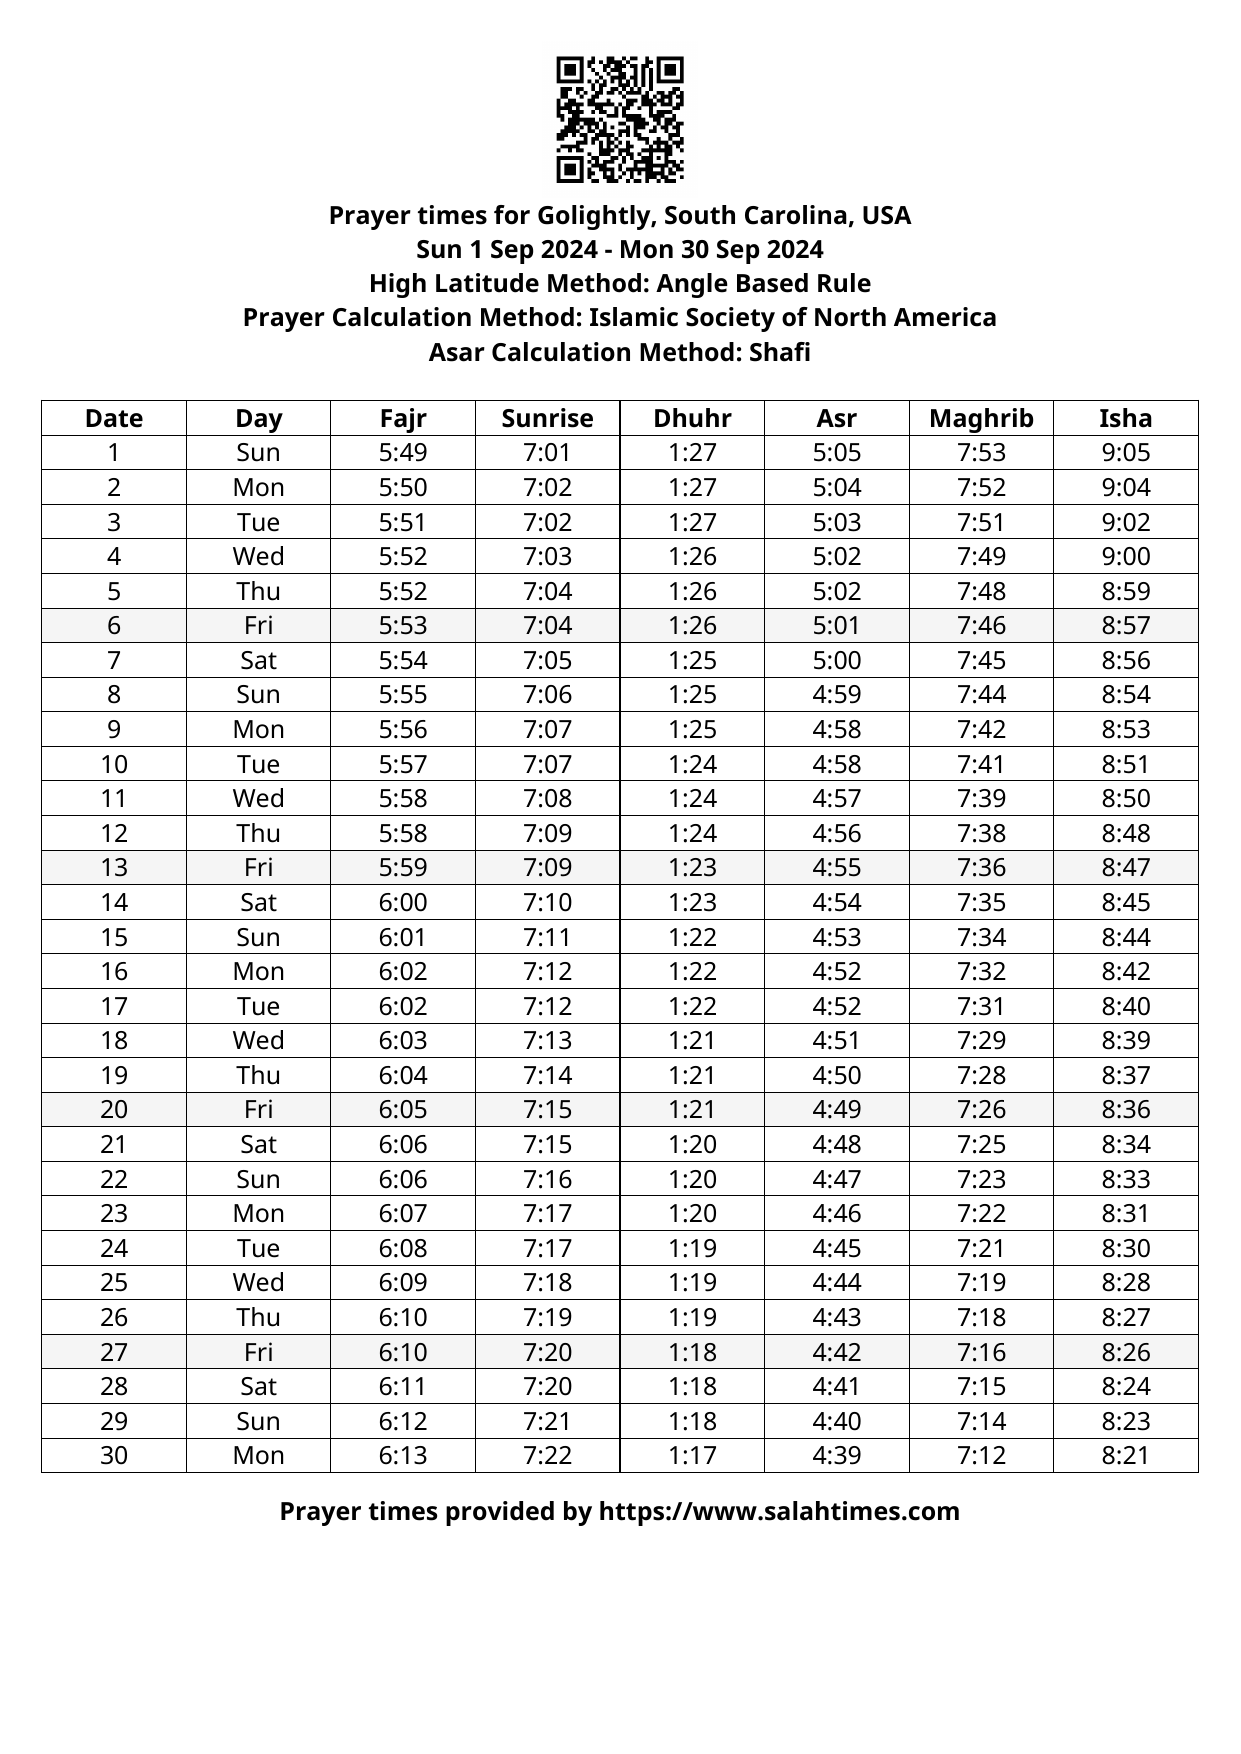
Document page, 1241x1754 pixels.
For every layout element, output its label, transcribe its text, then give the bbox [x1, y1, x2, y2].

table_cell 9:04 [1054, 470, 1198, 504]
table_cell 8:23 [1054, 1404, 1198, 1437]
table_cell 6:06 [331, 1127, 475, 1161]
table_cell 7:28 [910, 1058, 1053, 1092]
table_cell 7:02 [476, 470, 619, 504]
table_header Fajr [331, 401, 475, 434]
table_cell 8:37 [1054, 1058, 1198, 1092]
table_cell 4:39 [765, 1439, 909, 1472]
table_cell 13 [42, 851, 186, 884]
table_cell 9:00 [1054, 539, 1198, 573]
table_cell 6:00 [331, 885, 475, 919]
table_cell Wed [187, 1266, 330, 1299]
table_cell 6:02 [331, 989, 475, 1022]
table_cell 1:21 [621, 1093, 764, 1126]
table_cell 7:34 [910, 920, 1053, 953]
table_cell 1:18 [621, 1335, 764, 1368]
table_cell 6:03 [331, 1024, 475, 1057]
table_cell 4:45 [765, 1231, 909, 1264]
table_cell 4:43 [765, 1300, 909, 1334]
table_cell 1:20 [621, 1162, 764, 1195]
table_cell 4:58 [765, 712, 909, 746]
table_cell 4 [42, 539, 186, 573]
table_cell 7:12 [476, 989, 619, 1022]
table_cell 12 [42, 816, 186, 849]
table_cell 7:18 [476, 1266, 619, 1299]
table_cell 7:41 [910, 747, 1053, 780]
table_cell 7:17 [476, 1231, 619, 1264]
table_cell 8:34 [1054, 1127, 1198, 1161]
table_cell 9:05 [1054, 436, 1198, 469]
table_cell 8:47 [1054, 851, 1198, 884]
table_cell Sun [187, 436, 330, 469]
table_cell Sat [187, 885, 330, 919]
table_cell 7:36 [910, 851, 1053, 884]
text Prayer times provided by https://www.salahtimes.com [42, 1494, 1198, 1528]
table_cell 24 [42, 1231, 186, 1264]
table_cell Tue [187, 989, 330, 1022]
table_cell 7:38 [910, 816, 1053, 849]
table_cell 1:26 [621, 609, 764, 642]
table_cell 1:25 [621, 712, 764, 746]
table_cell 4:58 [765, 747, 909, 780]
table_cell 7:14 [910, 1404, 1053, 1437]
table_cell Mon [187, 1439, 330, 1472]
table_cell 9 [42, 712, 186, 746]
table_cell Thu [187, 816, 330, 849]
table_cell 1 [42, 436, 186, 469]
table_cell 4:57 [765, 781, 909, 815]
table_cell 4:44 [765, 1266, 909, 1299]
table_cell 8 [42, 678, 186, 711]
table_header Asr [765, 401, 909, 434]
table_cell 5:59 [331, 851, 475, 884]
table_cell 4:49 [765, 1093, 909, 1126]
table_cell 6:02 [331, 954, 475, 988]
table_cell 4:54 [765, 885, 909, 919]
table_cell 1:26 [621, 539, 764, 573]
text Asar Calculation Method: Shafi [42, 334, 1198, 368]
table_cell 1:22 [621, 989, 764, 1022]
table_cell 10 [42, 747, 186, 780]
table_cell 5 [42, 574, 186, 607]
text High Latitude Method: Angle Based Rule [42, 266, 1198, 300]
table_cell 1:25 [621, 643, 764, 677]
table_cell 7:53 [910, 436, 1053, 469]
table_cell 5:00 [765, 643, 909, 677]
table_cell 8:57 [1054, 609, 1198, 642]
table_cell 7:10 [476, 885, 619, 919]
table_cell 7:22 [476, 1439, 619, 1472]
table_cell 4:52 [765, 954, 909, 988]
table_cell 4:42 [765, 1335, 909, 1368]
table_cell 8:21 [1054, 1439, 1198, 1472]
table_header Maghrib [910, 401, 1053, 434]
table_cell 1:22 [621, 920, 764, 953]
table_cell Fri [187, 851, 330, 884]
table_cell 4:56 [765, 816, 909, 849]
table_cell 6:08 [331, 1231, 475, 1264]
table_cell 8:42 [1054, 954, 1198, 988]
table_cell 7:09 [476, 816, 619, 849]
table_cell 8:36 [1054, 1093, 1198, 1126]
table_cell 5:02 [765, 539, 909, 573]
table_cell 26 [42, 1300, 186, 1334]
table_cell 8:56 [1054, 643, 1198, 677]
table_header Isha [1054, 401, 1198, 434]
table_cell 7:44 [910, 678, 1053, 711]
table_cell Tue [187, 505, 330, 538]
table_cell 19 [42, 1058, 186, 1092]
table_cell 4:41 [765, 1369, 909, 1403]
table_cell Sat [187, 1127, 330, 1161]
table_cell 7:15 [476, 1093, 619, 1126]
text Prayer Calculation Method: Islamic Society of North America [42, 300, 1198, 334]
table_cell 4:53 [765, 920, 909, 953]
table_cell 20 [42, 1093, 186, 1126]
table_cell 1:23 [621, 885, 764, 919]
table_cell 6 [42, 609, 186, 642]
table_cell 7:02 [476, 505, 619, 538]
table_cell 7:21 [910, 1231, 1053, 1264]
table_cell 8:27 [1054, 1300, 1198, 1334]
table_cell Mon [187, 954, 330, 988]
table_cell 6:11 [331, 1369, 475, 1403]
table_cell 7:13 [476, 1024, 619, 1057]
table_cell 1:24 [621, 747, 764, 780]
table_cell 7:07 [476, 712, 619, 746]
table_cell 6:12 [331, 1404, 475, 1437]
table_cell 8:26 [1054, 1335, 1198, 1368]
table_cell 17 [42, 989, 186, 1022]
table_cell 7:45 [910, 643, 1053, 677]
table_cell 1:21 [621, 1024, 764, 1057]
table_cell Fri [187, 1335, 330, 1368]
table_cell 5:50 [331, 470, 475, 504]
table_cell Thu [187, 1058, 330, 1092]
table_cell 1:23 [621, 851, 764, 884]
table_cell Wed [187, 781, 330, 815]
table_cell 1:18 [621, 1369, 764, 1403]
table_cell 4:50 [765, 1058, 909, 1092]
table_cell 5:57 [331, 747, 475, 780]
table_cell 8:30 [1054, 1231, 1198, 1264]
table_cell 7:49 [910, 539, 1053, 573]
table_cell 5:53 [331, 609, 475, 642]
table_cell 8:31 [1054, 1196, 1198, 1230]
table_cell 5:01 [765, 609, 909, 642]
table_cell 1:27 [621, 470, 764, 504]
picture [542, 41, 699, 198]
table_cell 6:06 [331, 1162, 475, 1195]
table_cell 7:20 [476, 1335, 619, 1368]
table_header Dhuhr [621, 401, 764, 434]
table_cell 5:49 [331, 436, 475, 469]
table_cell Sun [187, 678, 330, 711]
table_cell 7:52 [910, 470, 1053, 504]
table_cell 25 [42, 1266, 186, 1299]
table_cell Sun [187, 920, 330, 953]
table_cell 1:26 [621, 574, 764, 607]
table_cell 3 [42, 505, 186, 538]
table_cell 7:46 [910, 609, 1053, 642]
table_cell 7:29 [910, 1024, 1053, 1057]
table_cell 4:52 [765, 989, 909, 1022]
table_cell Wed [187, 1024, 330, 1057]
table_cell 8:24 [1054, 1369, 1198, 1403]
table_cell 9:02 [1054, 505, 1198, 538]
table_cell 6:10 [331, 1300, 475, 1334]
table_cell 1:24 [621, 816, 764, 849]
table_cell Tue [187, 1231, 330, 1264]
text Sun 1 Sep 2024 - Mon 30 Sep 2024 [42, 232, 1198, 266]
table_cell 7:05 [476, 643, 619, 677]
table_cell 7:06 [476, 678, 619, 711]
table_cell 5:04 [765, 470, 909, 504]
table_cell 1:17 [621, 1439, 764, 1472]
table_cell 4:59 [765, 678, 909, 711]
table_cell 7:01 [476, 436, 619, 469]
table_cell 6:01 [331, 920, 475, 953]
table_cell 7:08 [476, 781, 619, 815]
table_cell 8:44 [1054, 920, 1198, 953]
table_cell 7:03 [476, 539, 619, 573]
table_cell 8:51 [1054, 747, 1198, 780]
table_cell 7:11 [476, 920, 619, 953]
table_cell 1:25 [621, 678, 764, 711]
table_header Sunrise [476, 401, 619, 434]
table_cell 2 [42, 470, 186, 504]
table_cell Fri [187, 609, 330, 642]
table_cell 21 [42, 1127, 186, 1161]
table_cell 7:15 [476, 1127, 619, 1161]
table_cell 6:07 [331, 1196, 475, 1230]
table_cell 8:40 [1054, 989, 1198, 1022]
table_cell 5:54 [331, 643, 475, 677]
text Prayer times for Golightly, South Carolina, USA [42, 198, 1198, 232]
table_cell 8:59 [1054, 574, 1198, 607]
table_cell 7:17 [476, 1196, 619, 1230]
table_cell 29 [42, 1404, 186, 1437]
table_cell 7:31 [910, 989, 1053, 1022]
table_cell 7:32 [910, 954, 1053, 988]
table_cell Fri [187, 1093, 330, 1126]
table_cell 7:51 [910, 505, 1053, 538]
table_cell Thu [187, 1300, 330, 1334]
table_cell 1:27 [621, 436, 764, 469]
table_cell Sat [187, 643, 330, 677]
table_cell 1:22 [621, 954, 764, 988]
table_header Date [42, 401, 186, 434]
table_cell 16 [42, 954, 186, 988]
table_cell 1:20 [621, 1127, 764, 1161]
table_cell 15 [42, 920, 186, 953]
table_cell 4:48 [765, 1127, 909, 1161]
table_cell 7:25 [910, 1127, 1053, 1161]
table_cell Wed [187, 539, 330, 573]
table_cell 7:12 [476, 954, 619, 988]
table_cell 27 [42, 1335, 186, 1368]
table_cell 5:02 [765, 574, 909, 607]
table_cell 7:18 [910, 1300, 1053, 1334]
table_cell 8:48 [1054, 816, 1198, 849]
table_cell 7:16 [476, 1162, 619, 1195]
table_cell 1:19 [621, 1266, 764, 1299]
table_cell 4:40 [765, 1404, 909, 1437]
table_cell 7:04 [476, 574, 619, 607]
table_cell 1:19 [621, 1300, 764, 1334]
table_cell 18 [42, 1024, 186, 1057]
table_cell 4:47 [765, 1162, 909, 1195]
table_cell 1:27 [621, 505, 764, 538]
table_cell 1:18 [621, 1404, 764, 1437]
table_cell 5:58 [331, 816, 475, 849]
table_cell 6:10 [331, 1335, 475, 1368]
table_cell 28 [42, 1369, 186, 1403]
table_cell 7:35 [910, 885, 1053, 919]
table_cell 5:58 [331, 781, 475, 815]
table_cell 7:16 [910, 1335, 1053, 1368]
table_cell 6:05 [331, 1093, 475, 1126]
table_cell 6:09 [331, 1266, 475, 1299]
table_cell Mon [187, 1196, 330, 1230]
table_cell 8:54 [1054, 678, 1198, 711]
table_cell 23 [42, 1196, 186, 1230]
table_cell 7:20 [476, 1369, 619, 1403]
table_cell 11 [42, 781, 186, 815]
table_cell 8:28 [1054, 1266, 1198, 1299]
table_header Day [187, 401, 330, 434]
table_cell 7:04 [476, 609, 619, 642]
table_cell 7:19 [476, 1300, 619, 1334]
table_cell 7:14 [476, 1058, 619, 1092]
table_cell 7:23 [910, 1162, 1053, 1195]
table_cell 7:21 [476, 1404, 619, 1437]
table_cell Thu [187, 574, 330, 607]
table_cell 4:55 [765, 851, 909, 884]
table_cell Sun [187, 1404, 330, 1437]
table_cell 7 [42, 643, 186, 677]
table_cell 6:13 [331, 1439, 475, 1472]
table_cell Sun [187, 1162, 330, 1195]
table_cell 5:55 [331, 678, 475, 711]
table_cell 22 [42, 1162, 186, 1195]
table_cell Sat [187, 1369, 330, 1403]
table_cell Mon [187, 712, 330, 746]
table_cell 14 [42, 885, 186, 919]
table_cell 7:19 [910, 1266, 1053, 1299]
table_cell 1:19 [621, 1231, 764, 1264]
table_cell 1:21 [621, 1058, 764, 1092]
table_cell 8:39 [1054, 1024, 1198, 1057]
table_cell 8:53 [1054, 712, 1198, 746]
table_cell 5:52 [331, 574, 475, 607]
table_cell 5:51 [331, 505, 475, 538]
table_cell 5:05 [765, 436, 909, 469]
table_cell 5:52 [331, 539, 475, 573]
table_cell 8:50 [1054, 781, 1198, 815]
table_cell Tue [187, 747, 330, 780]
table_cell 8:33 [1054, 1162, 1198, 1195]
table_cell 7:15 [910, 1369, 1053, 1403]
table_cell 1:24 [621, 781, 764, 815]
table_cell 7:26 [910, 1093, 1053, 1126]
table_cell 7:48 [910, 574, 1053, 607]
table_cell Mon [187, 470, 330, 504]
table_cell 5:56 [331, 712, 475, 746]
table_cell 7:12 [910, 1439, 1053, 1472]
table_cell 7:42 [910, 712, 1053, 746]
table_cell 8:45 [1054, 885, 1198, 919]
table_cell 7:07 [476, 747, 619, 780]
table_cell 1:20 [621, 1196, 764, 1230]
table_cell 7:39 [910, 781, 1053, 815]
table_cell 4:51 [765, 1024, 909, 1057]
table_cell 5:03 [765, 505, 909, 538]
table_cell 7:09 [476, 851, 619, 884]
table_cell 6:04 [331, 1058, 475, 1092]
table_cell 7:22 [910, 1196, 1053, 1230]
table_cell 4:46 [765, 1196, 909, 1230]
table_cell 30 [42, 1439, 186, 1472]
